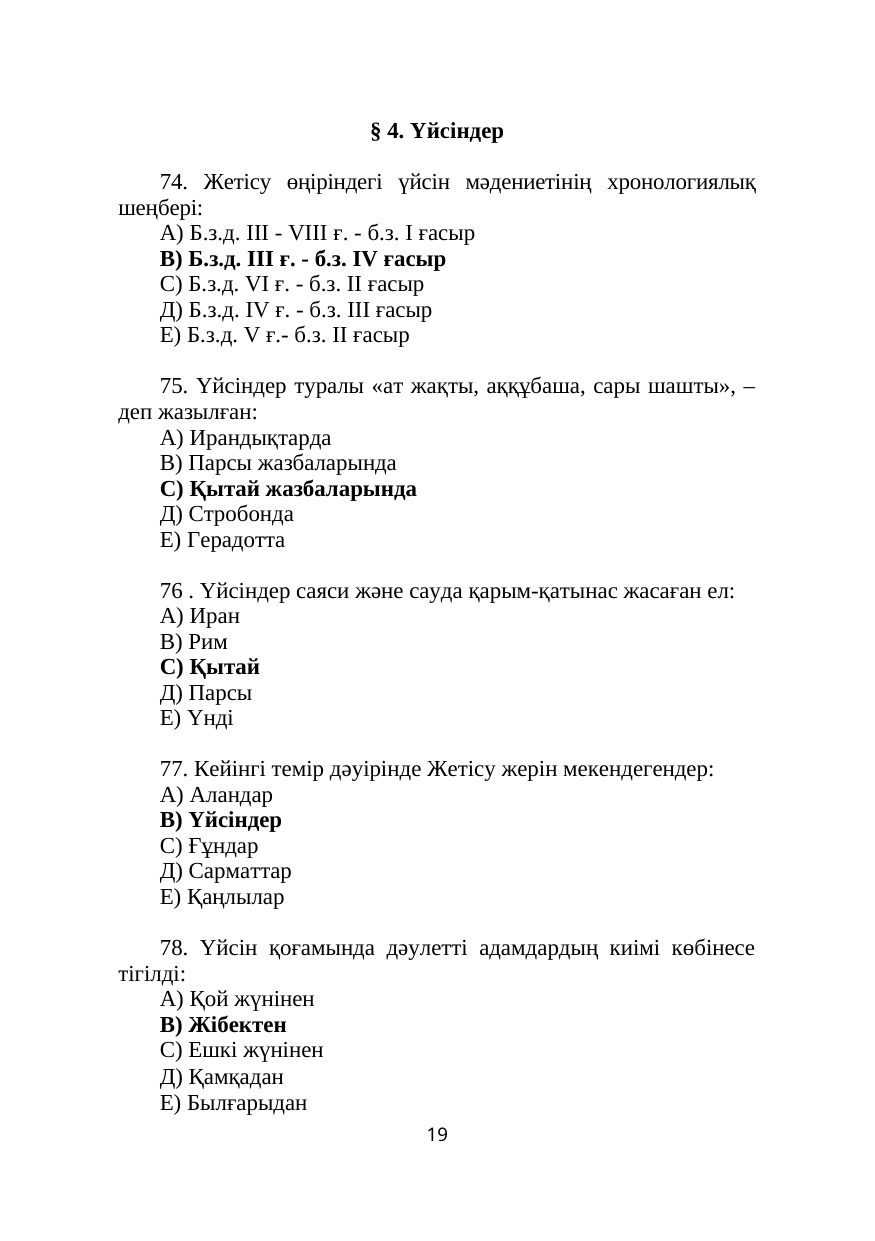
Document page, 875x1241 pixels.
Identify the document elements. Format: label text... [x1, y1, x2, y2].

text С) Ешкі жүнінен [118, 1037, 756, 1063]
text Е) Герадотта [118, 527, 756, 552]
text 74. Жетісу өңіріндегі үйсін мәдениетінің хронологиялық шеңбері: [118, 169, 756, 220]
text А) Ирандықтарда [118, 424, 756, 450]
text А) Қой жүнінен [118, 986, 756, 1012]
text С) Ғұндар [118, 833, 756, 858]
text В) Үйсіндер [118, 807, 756, 833]
text А) Б.з.д. ІІІ - VІІІ ғ. - б.з. І ғасыр [118, 220, 756, 246]
text В) Жібектен [118, 1012, 756, 1037]
text В) Б.з.д. ІІІ ғ. - б.з. ІV ғасыр [118, 246, 756, 271]
text Е) Б.з.д. V ғ.- б.з. ІІ ғасыр [118, 322, 756, 348]
text Е) Үнді [118, 705, 756, 731]
text Д) Стробонда [118, 501, 756, 527]
text А) Аландар [118, 782, 756, 807]
text А) Иран [118, 603, 756, 629]
text Д) Қамқадан [118, 1063, 756, 1089]
text С) Қытай [118, 654, 756, 680]
text 77. Кейінгі темір дәуірінде Жетісу жерін мекендегендер: [118, 756, 756, 782]
text Е) Былғарыдан [118, 1089, 756, 1115]
text 78. Үйсін қоғамында дәулетті адамдардың киімі көбінесе тігілді: [118, 935, 756, 986]
text Е) Қаңлылар [118, 884, 756, 909]
text В) Парсы жазбаларында [118, 450, 756, 476]
text С) Б.з.д. VІ ғ. - б.з. ІІ ғасыр [118, 271, 756, 297]
text Д) Парсы [118, 680, 756, 705]
text В) Рим [118, 629, 756, 654]
text 76 . Үйсіндер саяси және сауда қарым-қатынас жасаған ел: [118, 578, 756, 603]
text 75. Үйсіндер туралы «ат жақты, аққұбаша, сары шашты», – деп жазылған: [118, 373, 756, 424]
text § 4. Үйсіндер [118, 118, 756, 144]
text С) Қытай жазбаларында [118, 476, 756, 501]
text Д) Сарматтар [118, 858, 756, 884]
text Д) Б.з.д. ІV ғ. - б.з. ІІІ ғасыр [118, 297, 756, 322]
